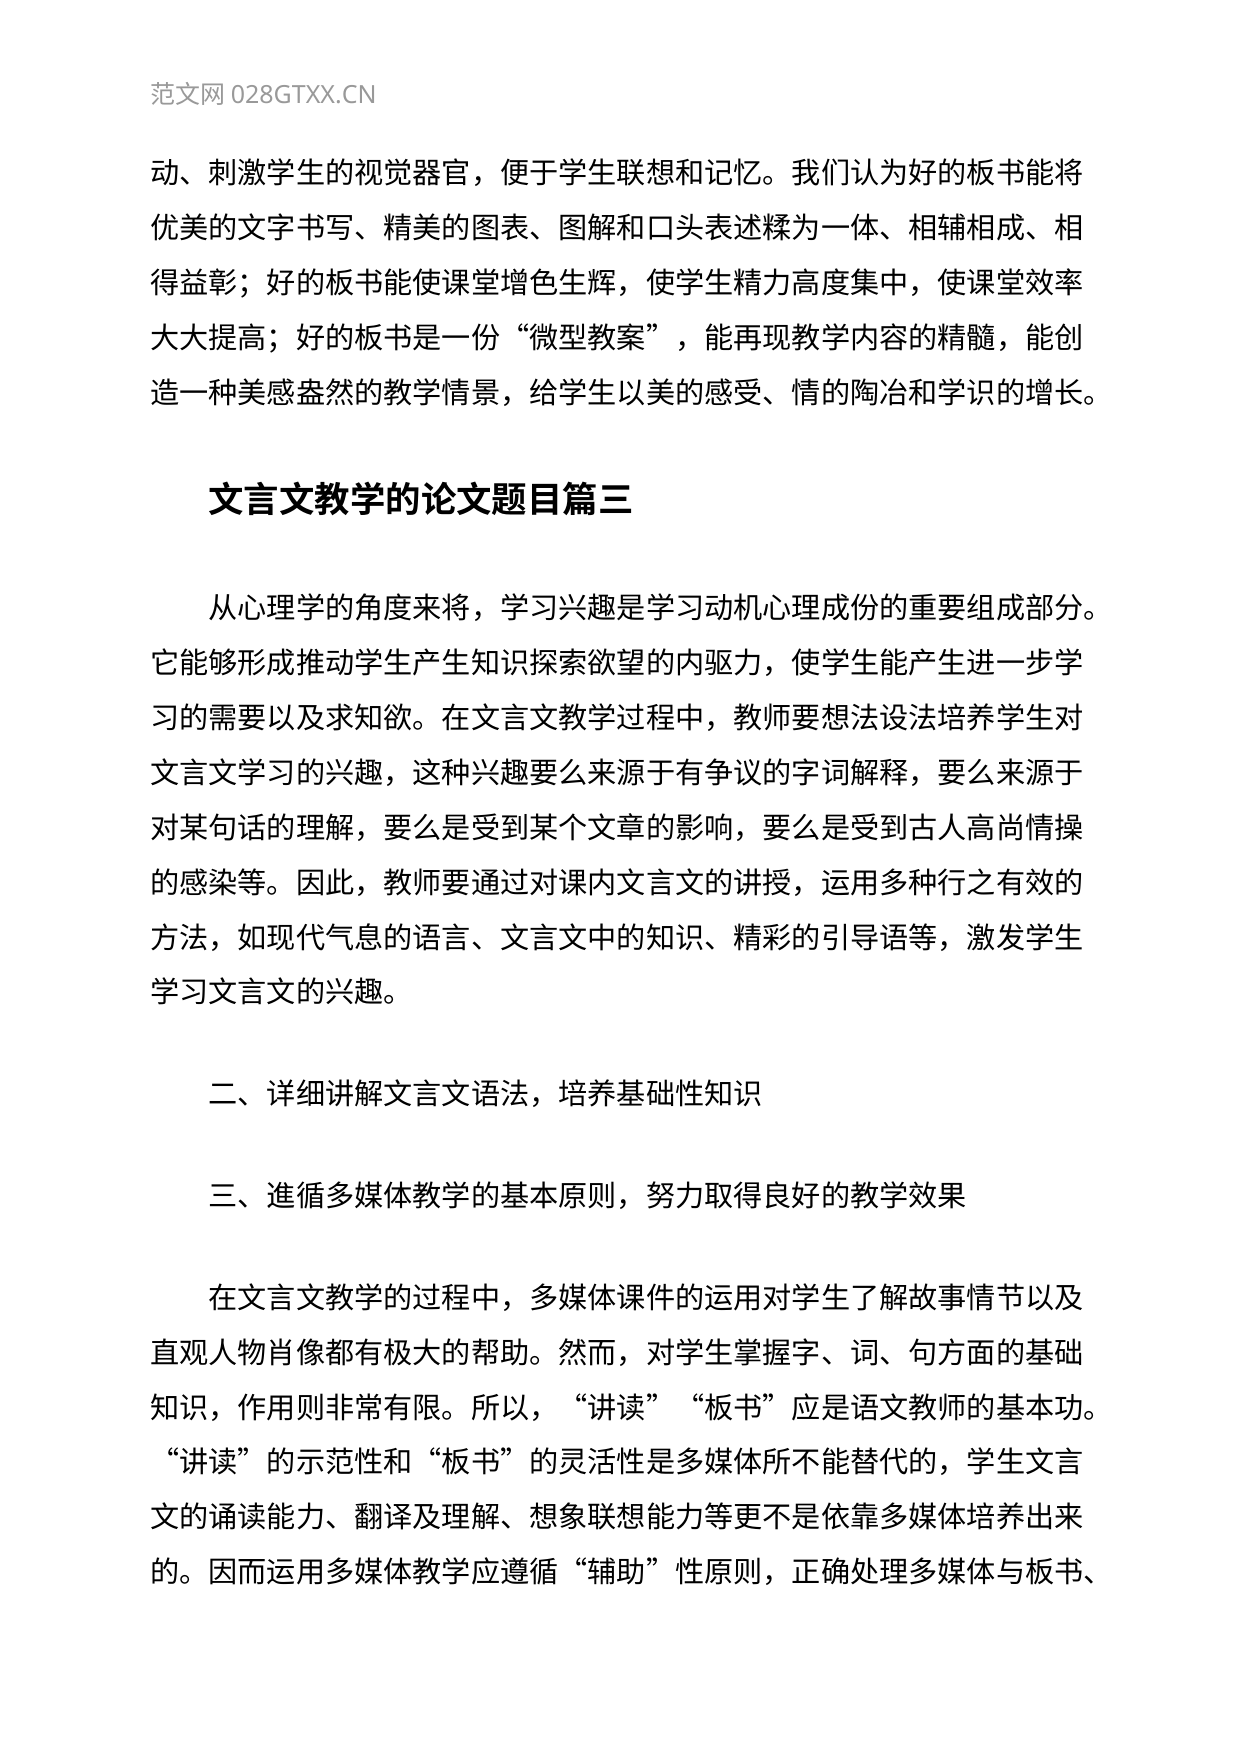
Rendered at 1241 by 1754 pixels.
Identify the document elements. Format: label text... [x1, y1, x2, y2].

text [150, 150, 1090, 412]
text 二、详细讲解文言文语法，培养基础性知识 [150, 1071, 1090, 1113]
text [150, 1274, 1090, 1591]
text 三、進循多媒体教学的基本原则，努力取得良好的教学效果 [150, 1173, 1090, 1215]
text 文言文教学的论文题目篇三 [150, 471, 1090, 523]
text 从心理学的角度来将，学习兴趣是学习动机心理成份的重要组成部分。它能够形成推动学生产生知识探索欲望的内驱力，使学生能产生进一步学习的需要以及求知欲。在文言文教学过程中，教师要想法设法培养学生对文言文学习的兴趣，这种兴趣要么来源于有争议的字词解释，要么来源于对某句话的理解，要么是受到某个文章的影响，要么是受到古人高尚情操的感染等。因此，教师要通过对课内文言文的讲授，运用多种行之有效的方法，如现代气息的语言、文言文中的知识、精彩的引导语等，激发学生学习文言文的兴趣。 [150, 585, 1090, 1011]
